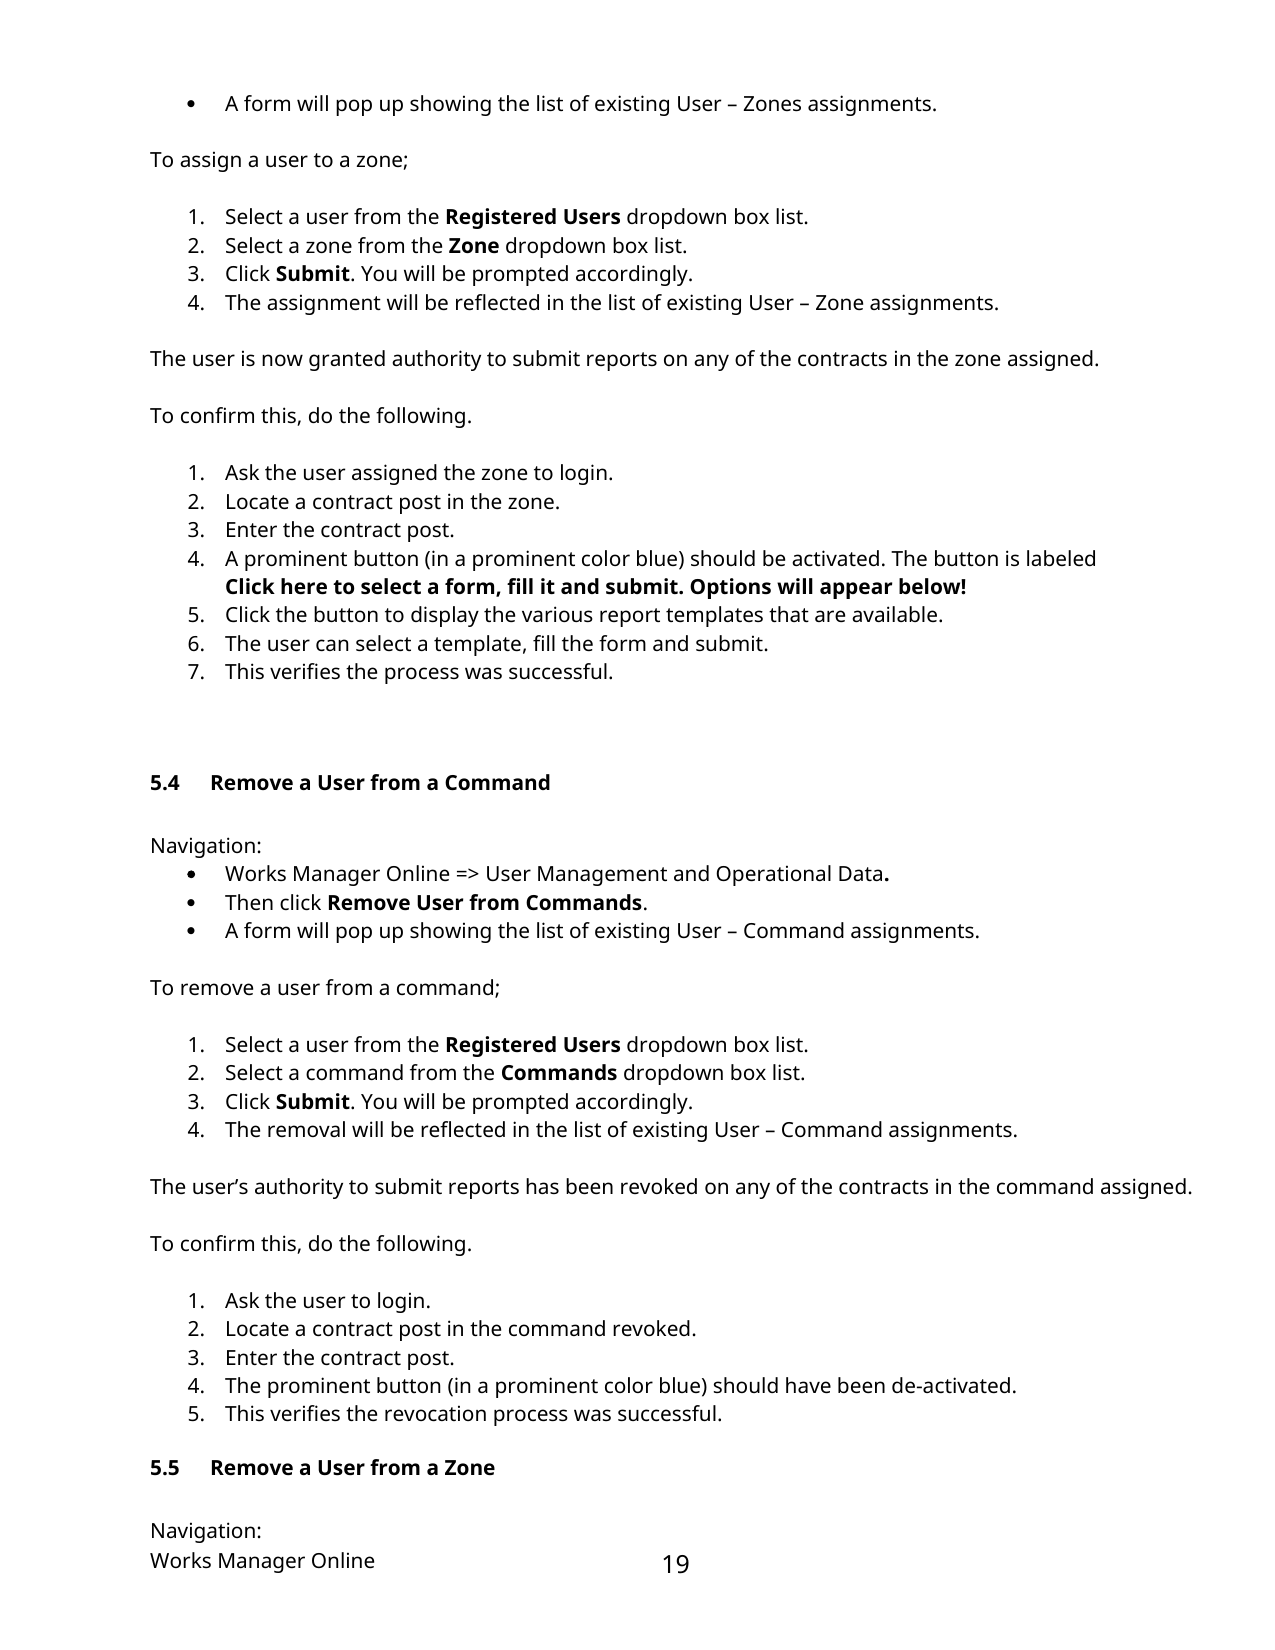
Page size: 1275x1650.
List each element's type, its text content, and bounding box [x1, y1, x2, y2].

text To confirm this, do the following. [150, 1229, 1201, 1257]
list Ask the user assigned the zone to login. [187, 458, 1201, 487]
text The user is now granted authority to submit reports on any of the contracts in the zone assigned. [150, 344, 1201, 373]
text To remove a user from a command; [150, 973, 1201, 1001]
subtitle Remove a User from a Zone [150, 1453, 1201, 1481]
list Locate a contract post in the zone. [187, 487, 1201, 515]
list The assignment will be reflected in the list of existing User – Zone assignments. [187, 288, 1201, 316]
list A form will pop up showing the list of existing User – Zones assignments. [187, 89, 1201, 117]
text To assign a user to a zone; [150, 146, 1201, 174]
list Ask the user to login. [187, 1286, 1201, 1314]
list Enter the contract post. [187, 1343, 1201, 1371]
list This verifies the process was successful. [187, 657, 1201, 686]
text The user’s authority to submit reports has been revoked on any of the contracts in the command assigned. [150, 1172, 1201, 1201]
list Enter the contract post. [187, 515, 1201, 544]
list The removal will be reflected in the list of existing User – Command assignments. [187, 1115, 1201, 1144]
list Select a user from the Registered Users dropdown box list. [187, 202, 1201, 231]
list A form will pop up showing the list of existing User – Command assignments. [187, 916, 1201, 944]
list This verifies the revocation process was successful. [187, 1399, 1201, 1428]
list The user can select a template, fill the form and submit. [187, 629, 1201, 657]
text To confirm this, do the following. [150, 401, 1201, 430]
list Click the button to display the various report templates that are available. [187, 601, 1201, 629]
list Select a user from the Registered Users dropdown box list. [187, 1030, 1201, 1058]
subtitle Remove a User from a Command [150, 768, 1201, 796]
list Then click Remove User from Commands. [187, 888, 1201, 916]
list Locate a contract post in the command revoked. [187, 1314, 1201, 1343]
list Select a command from the Commands dropdown box list. [187, 1058, 1201, 1087]
list The prominent button (in a prominent color blue) should have been de-activated. [187, 1371, 1201, 1399]
list Works Manager Online => User Management and Operational Data. [187, 859, 1201, 888]
list Click here to select a form, fill it and submit. Options will appear below! [225, 572, 1201, 601]
list A prominent button (in a prominent color blue) should be activated. The button is labeled [187, 544, 1201, 572]
text Navigation: [150, 1516, 1201, 1544]
list Click Submit. You will be prompted accordingly. [187, 259, 1201, 288]
text Navigation: [150, 831, 1201, 859]
list Select a zone from the Zone dropdown box list. [187, 231, 1201, 259]
list Click Submit. You will be prompted accordingly. [187, 1087, 1201, 1115]
